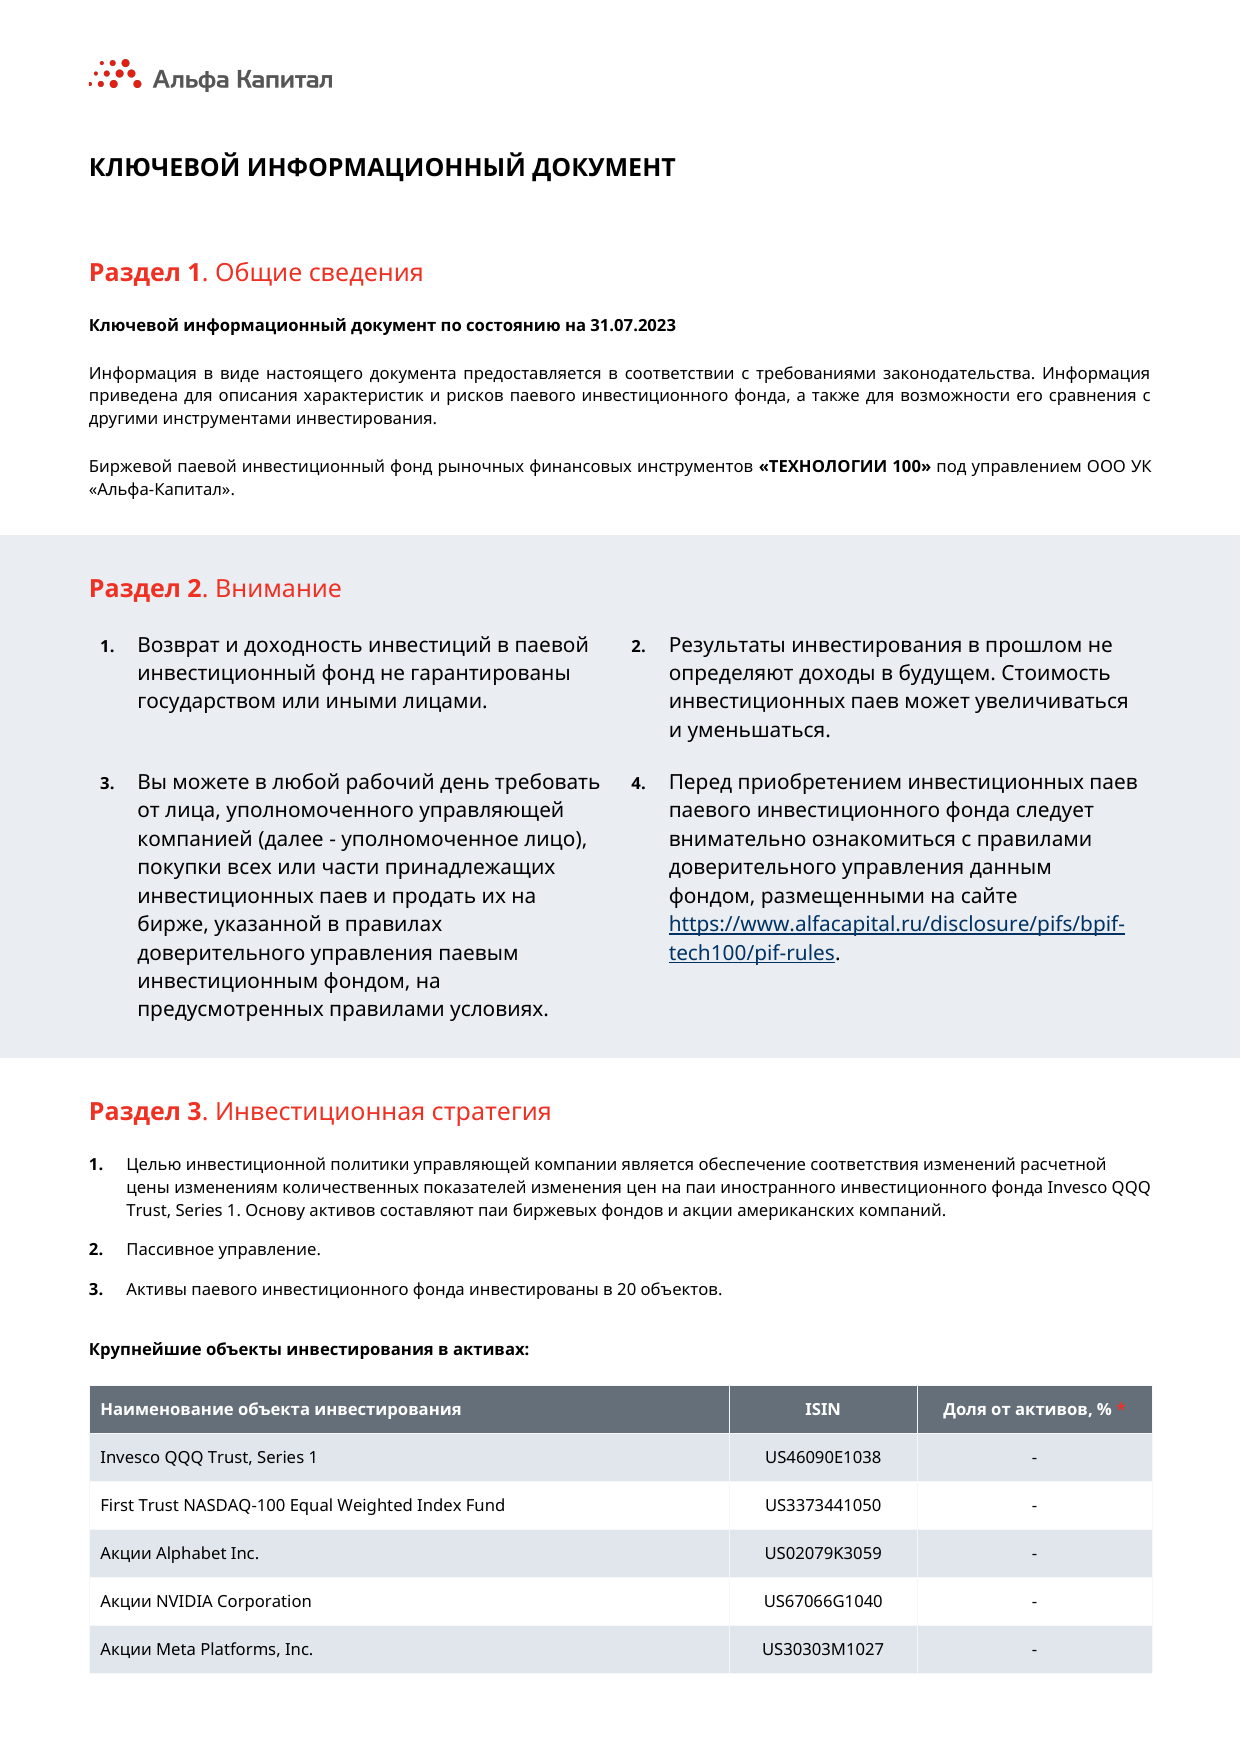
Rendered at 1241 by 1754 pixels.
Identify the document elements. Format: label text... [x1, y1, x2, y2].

picture [88, 59, 332, 92]
table_cell Раздел 3. Инвестиционная стратегия Целью инвестиционной политики управляющей компании является обеспечение соответствия изменений расчетной цены изменениям количественных показателей изменения цен на паи иностранного инвестиционного фонда Invesco QQQ Trust, Series 1. Основу активов составляют паи биржевых фондов и акции американских компаний. Пассивное управление. Активы паевого инвестиционного фонда инвестированы в 20 объектов. Крупнейшие объекты инвестирования в активах: [0, 1059, 1240, 1709]
table_cell Раздел 2. Внимание [0, 535, 1240, 1058]
table_header КЛЮЧЕВОЙ ИНФОРМАЦИОННЫЙ ДОКУМЕНТ [0, 114, 1240, 219]
table_cell Раздел 1. Общие сведения Ключевой информационный документ по состоянию на 31.07.2023 Информация в виде настоящего документа предоставляется в соответствии с требованиями законодательства. Информация приведена для описания характеристик и рисков паевого инвестиционного фонда, а также для возможности его сравнения с другими инструментами инвестирования. Биржевой паевой инвестиционный фонд рыночных финансовых инструментов «ТЕХНОЛОГИИ 100» под управлением ООО УК «Альфа-Капитал». [0, 219, 1240, 535]
